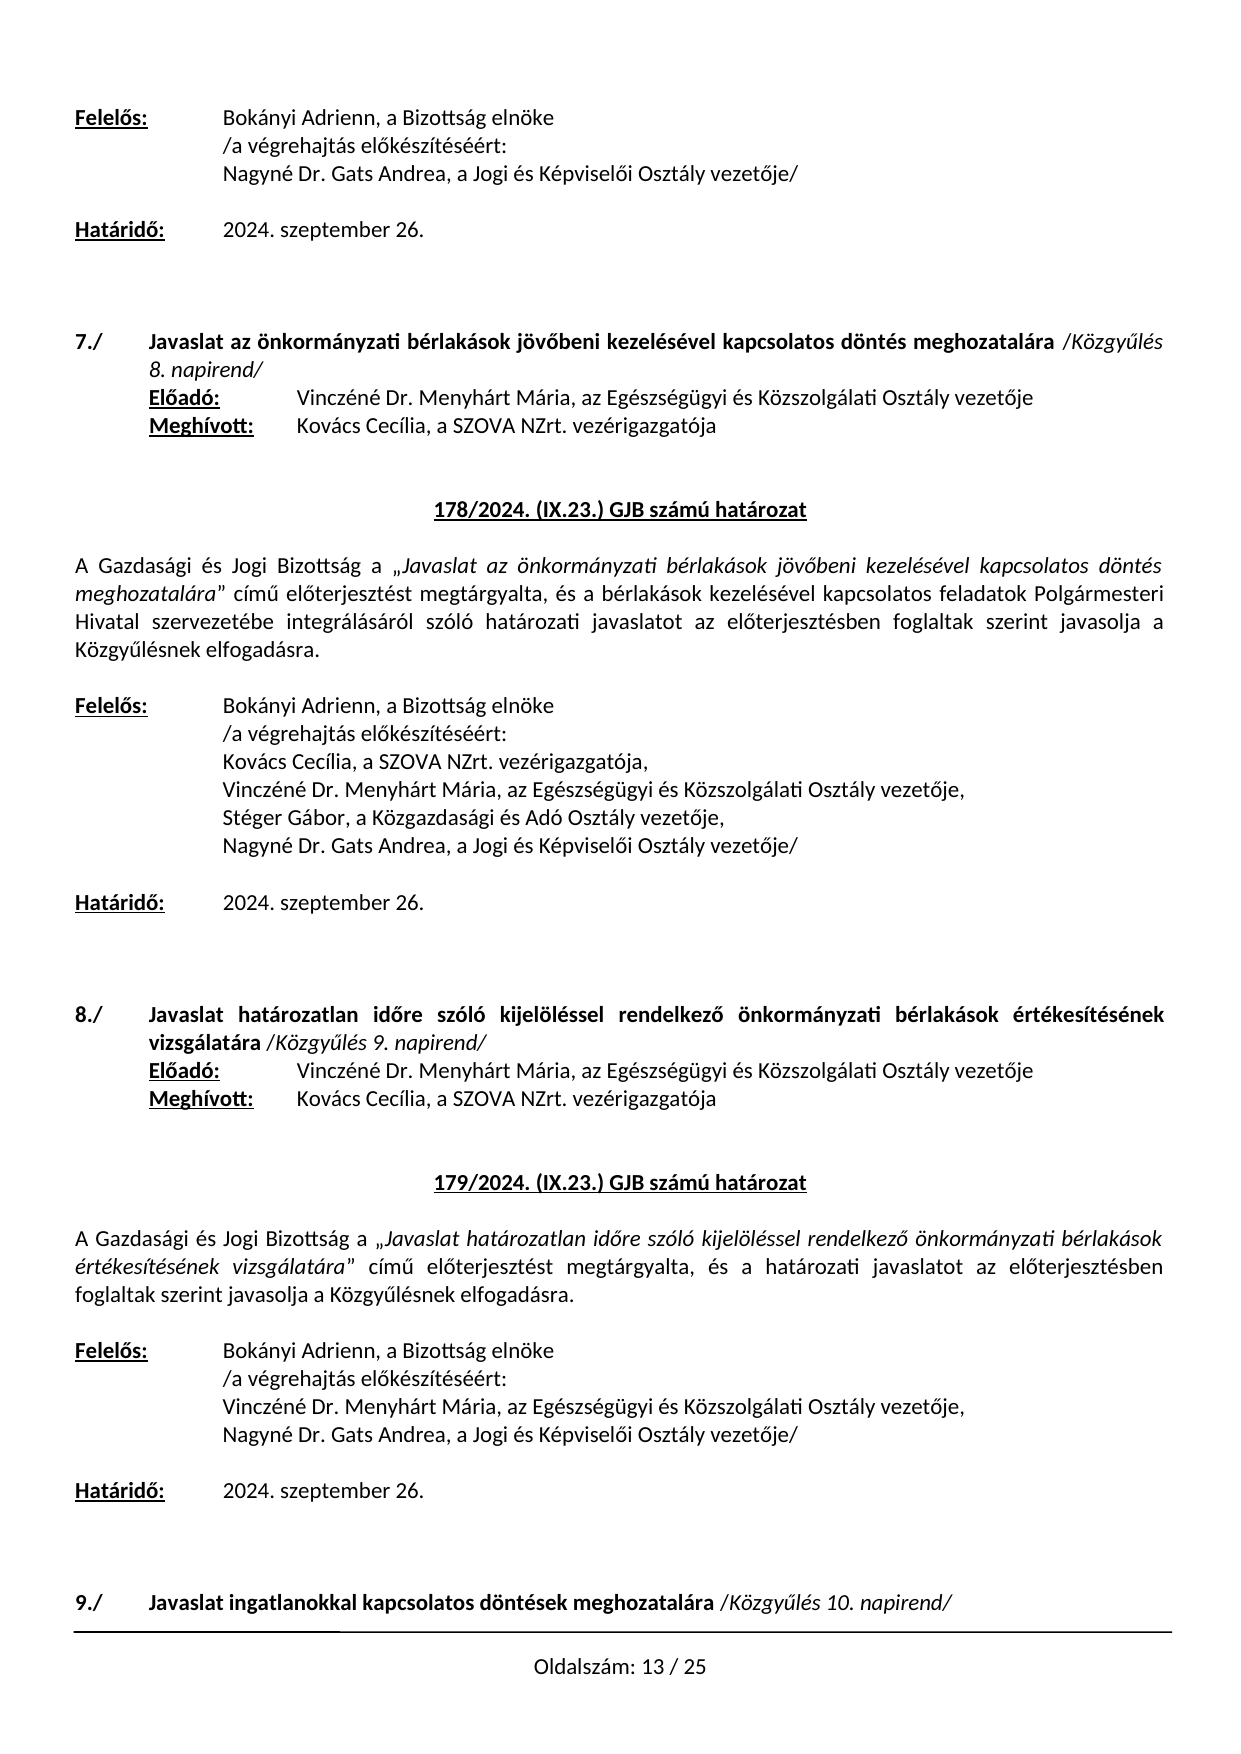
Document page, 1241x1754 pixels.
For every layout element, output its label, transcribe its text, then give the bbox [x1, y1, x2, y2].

text /a végrehajtás előkészítéséért: [75, 1364, 1165, 1392]
text Előadó: Vinczéné Dr. Menyhárt Mária, az Egészségügyi és Közszolgálati Osztály vezetője [148, 1056, 1165, 1084]
text Stéger Gábor, a Közgazdasági és Adó Osztály vezetője, [149, 803, 1165, 832]
text Meghívott: Kovács Cecília, a SZOVA NZrt. vezérigazgatója [148, 411, 1165, 439]
text Nagyné Dr. Gats Andrea, a Jogi és Képviselői Osztály vezetője/ [149, 832, 1165, 859]
text 179/2024. (IX.23.) GJB számú határozat [75, 1168, 1165, 1196]
text Meghívott: Kovács Cecília, a SZOVA NZrt. vezérigazgatója [75, 1084, 1165, 1112]
text Vinczéné Dr. Menyhárt Mária, az Egészségügyi és Közszolgálati Osztály vezetője, [149, 1392, 1165, 1420]
text 178/2024. (IX.23.) GJB számú határozat [75, 495, 1165, 523]
text Felelős: Bokányi Adrienn, a Bizottság elnöke [75, 691, 1165, 719]
text A Gazdasági és Jogi Bizottság a „Javaslat az önkormányzati bérlakások jövőbeni kezelésével kapcsolatos döntés meghozatalára” című előterjesztést megtárgyalta, és a bérlakások kezelésével kapcsolatos feladatok Polgármesteri Hivatal szervezetébe integrálásáról szóló határozati javaslatot az előterjesztésben foglaltak szerint javasolja a Közgyűlésnek elfogadásra. [75, 551, 1165, 663]
text Felelős: Bokányi Adrienn, a Bizottság elnöke [75, 103, 1165, 131]
text 9./ Javaslat ingatlanokkal kapcsolatos döntések meghozatalára /Közgyűlés 10. napirend/ [75, 1588, 1165, 1616]
text /a végrehajtás előkészítéséért: [75, 131, 1165, 159]
text Kovács Cecília, a SZOVA NZrt. vezérigazgatója, [149, 747, 1165, 776]
text 8./ Javaslat határozatlan időre szóló kijelöléssel rendelkező önkormányzati bérlakások értékesítésének vizsgálatára /Közgyűlés 9. napirend/ [75, 1000, 1165, 1056]
text Vinczéné Dr. Menyhárt Mária, az Egészségügyi és Közszolgálati Osztály vezetője, [149, 776, 1165, 803]
text 7./ Javaslat az önkormányzati bérlakások jövőbeni kezelésével kapcsolatos döntés meghozatalára /Közgyűlés 8. napirend/ [75, 327, 1165, 383]
text Nagyné Dr. Gats Andrea, a Jogi és Képviselői Osztály vezetője/ [149, 159, 1165, 187]
text Határidő: 2024. szeptember 26. [75, 215, 1165, 243]
text Határidő: 2024. szeptember 26. [75, 1476, 1165, 1504]
text Előadó: Vinczéné Dr. Menyhárt Mária, az Egészségügyi és Közszolgálati Osztály vezetője [148, 383, 1165, 411]
text Határidő: 2024. szeptember 26. [75, 888, 1165, 916]
text Nagyné Dr. Gats Andrea, a Jogi és Képviselői Osztály vezetője/ [149, 1420, 1165, 1448]
text Felelős: Bokányi Adrienn, a Bizottság elnöke [75, 1336, 1165, 1364]
text /a végrehajtás előkészítéséért: [75, 719, 1165, 747]
text A Gazdasági és Jogi Bizottság a „Javaslat határozatlan időre szóló kijelöléssel rendelkező önkormányzati bérlakások értékesítésének vizsgálatára” című előterjesztést megtárgyalta, és a határozati javaslatot az előterjesztésben foglaltak szerint javasolja a Közgyűlésnek elfogadásra. [75, 1224, 1165, 1308]
